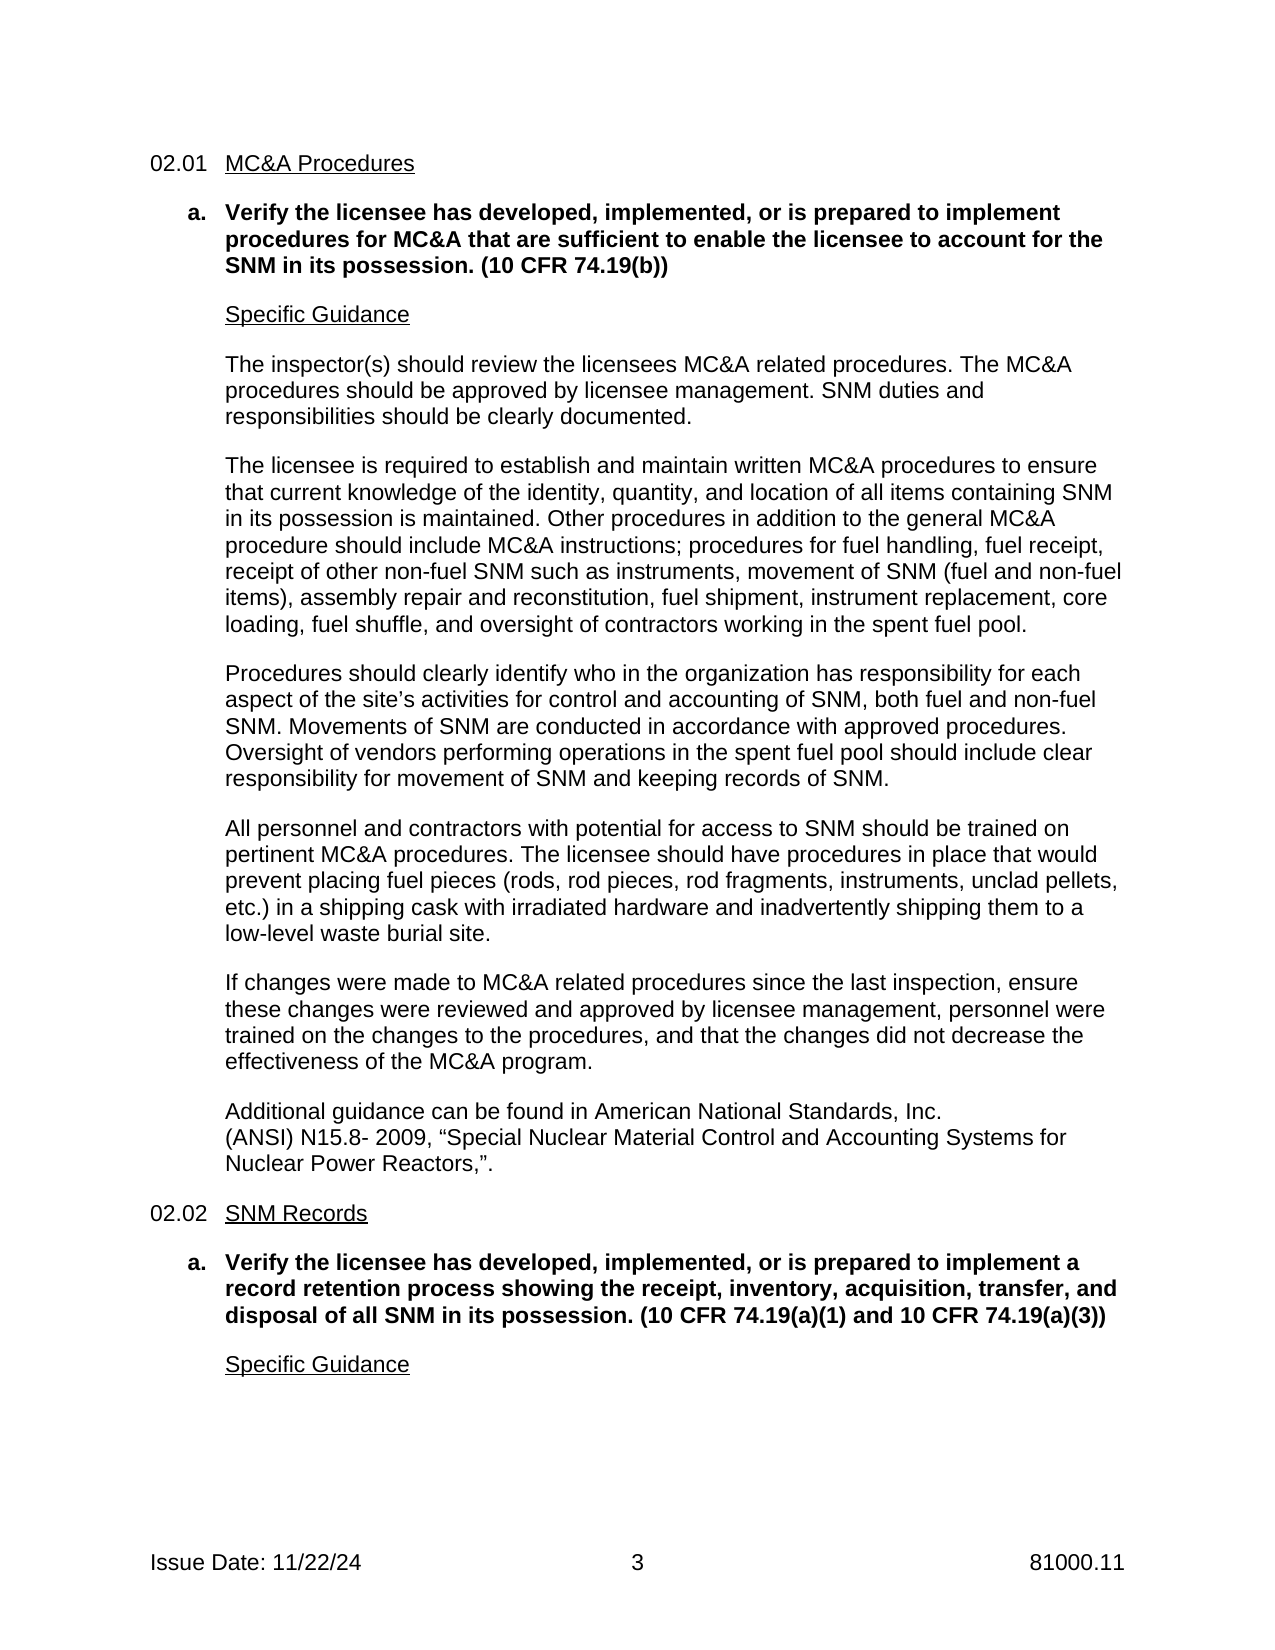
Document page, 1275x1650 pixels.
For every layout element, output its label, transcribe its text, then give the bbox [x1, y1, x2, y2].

text The inspector(s) should review the licensees MC&A related procedures. The MC&A procedures should be approved by licensee management. SNM duties and responsibilities should be clearly documented. [225, 351, 1125, 429]
text If changes were made to MC&A related procedures since the last inspection, ensure these changes were reviewed and approved by licensee management, personnel were trained on the changes to the procedures, and that the changes did not decrease the effectiveness of the MC&A program. [225, 969, 1125, 1075]
list Verify the licensee has developed, implemented, or is prepared to implement a record retention process showing the receipt, inventory, acquisition, transfer, and disposal of all SNM in its possession. (10 CFR 74.19(a)(1) and 10 CFR 74.19(a)(3)) [187, 1249, 1125, 1328]
subtitle 02.01 MC&A Procedures [150, 150, 1125, 176]
text Specific Guidance [225, 301, 1125, 328]
text Specific Guidance [225, 1351, 1125, 1377]
subtitle 02.02 SNM Records [150, 1199, 1125, 1226]
list Verify the licensee has developed, implemented, or is prepared to implement procedures for MC&A that are sufficient to enable the licensee to account for the SNM in its possession. (10 CFR 74.19(b)) [187, 199, 1125, 278]
text The licensee is required to establish and maintain written MC&A procedures to ensure that current knowledge of the identity, quantity, and location of all items containing SNM in its possession is maintained. Other procedures in addition to the general MC&A procedure should include MC&A instructions; procedures for fuel handling, fuel receipt, receipt of other non-fuel SNM such as instruments, movement of SNM (fuel and non-fuel items), assembly repair and reconstitution, fuel shipment, instrument replacement, core loading, fuel shuffle, and oversight of contractors working in the spent fuel pool. [225, 452, 1125, 637]
text Additional guidance can be found in American National Standards, Inc. (ANSI) N15.8- 2009, “Special Nuclear Material Control and Accounting Systems for Nuclear Power Reactors,”. [225, 1098, 1125, 1177]
text Procedures should clearly identify who in the organization has responsibility for each aspect of the site’s activities for control and accounting of SNM, both fuel and non-fuel SNM. Movements of SNM are conducted in accordance with approved procedures. Oversight of vendors performing operations in the spent fuel pool should include clear responsibility for movement of SNM and keeping records of SNM. [225, 660, 1125, 792]
text All personnel and contractors with potential for access to SNM should be trained on pertinent MC&A procedures. The licensee should have procedures in place that would prevent placing fuel pieces (rods, rod pieces, rod fragments, instruments, unclad pellets, etc.) in a shipping cask with irradiated hardware and inadvertently shipping them to a low-level waste burial site. [225, 814, 1125, 946]
